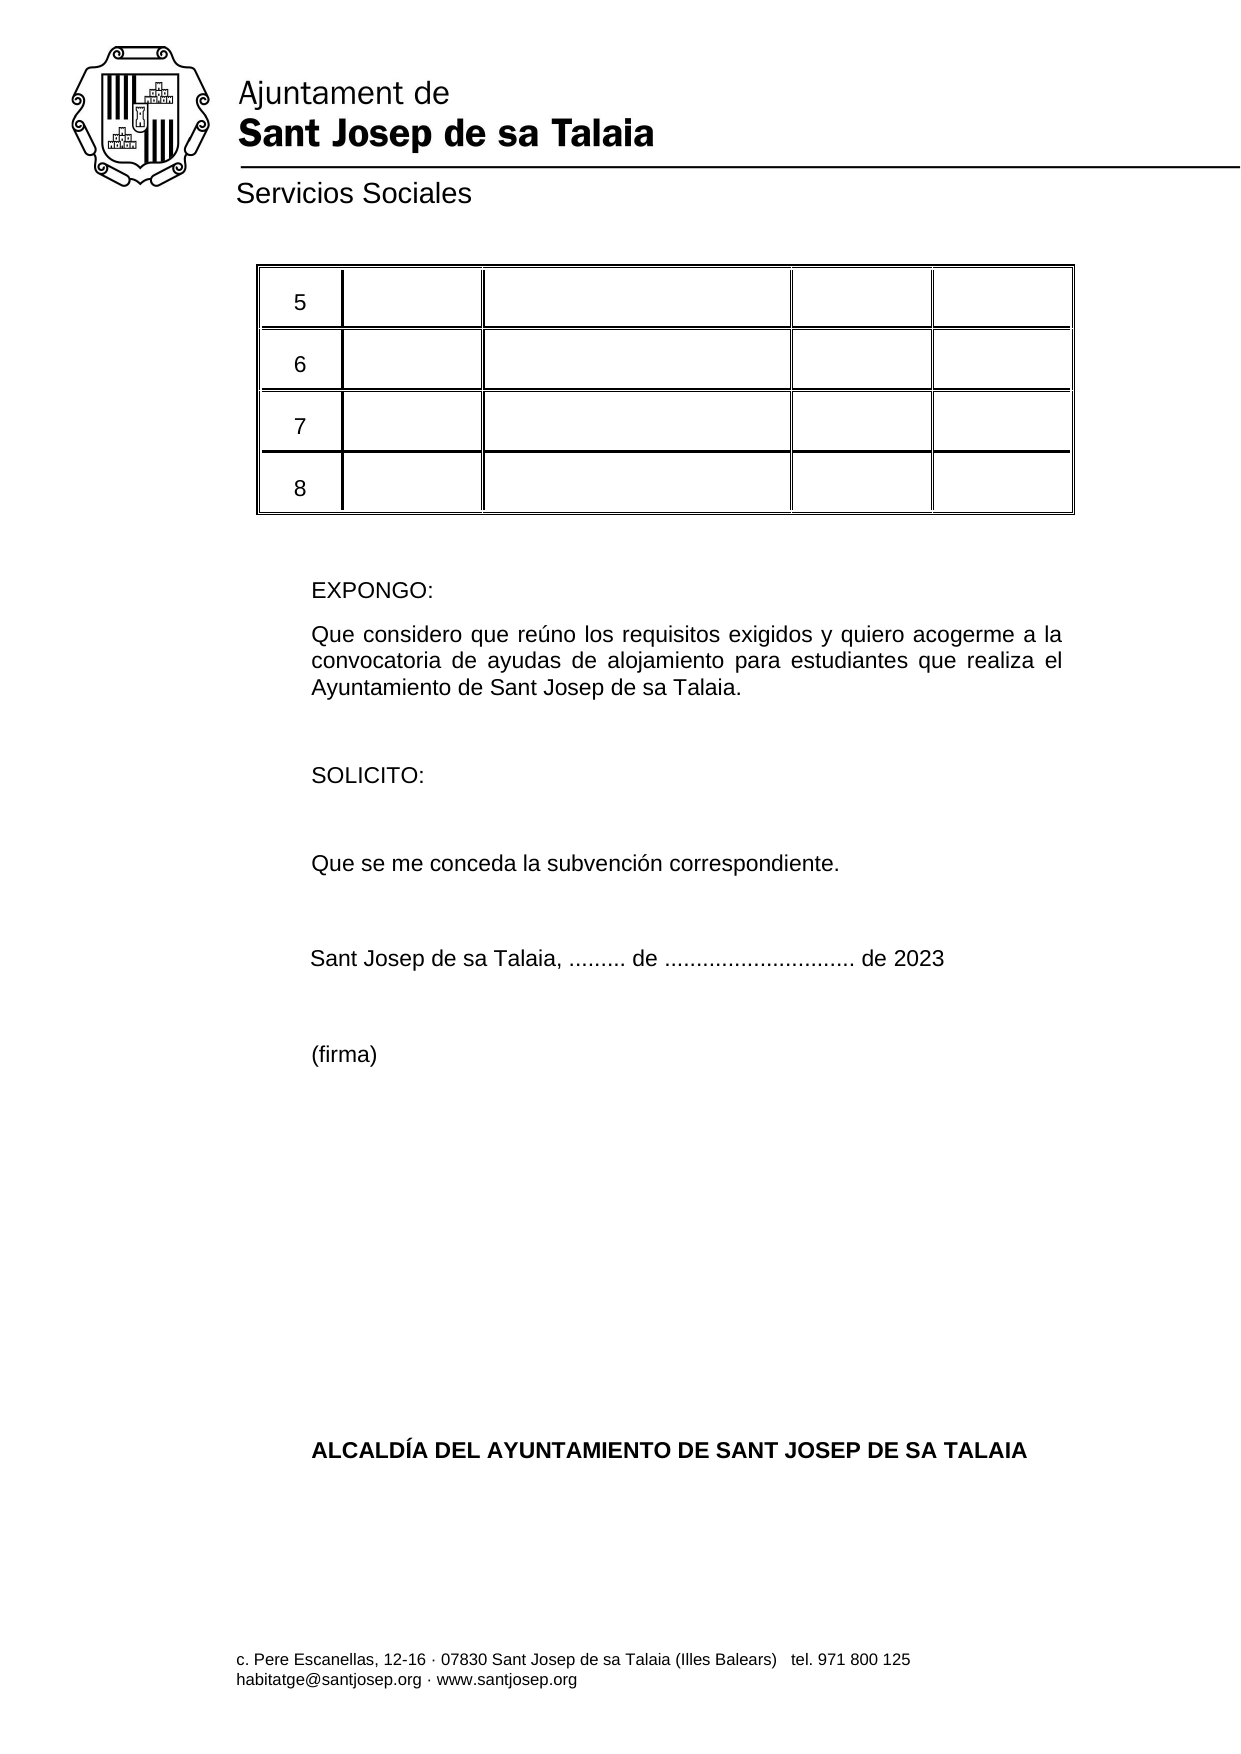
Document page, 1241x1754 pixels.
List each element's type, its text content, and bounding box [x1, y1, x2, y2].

text Sant Josep de sa Talaia, ......... de .............................. de 2023 [236, 945, 1063, 972]
table_cell [934, 388, 1072, 450]
text ALCALDÍA DEL AYUNTAMIENTO DE SANT JOSEP DE SA TALAIA [311, 1437, 1063, 1463]
text EXPONGO: [311, 577, 1063, 603]
table_cell [793, 330, 931, 388]
text Que considero que reúno los requisitos exigidos y quiero acogerme a la convocatoria de ayudas de alojamiento para estudiantes que realiza el Ayuntamiento de Sant Josep de sa Talaia. [311, 621, 1063, 700]
picture [71, 46, 1241, 187]
table_cell [934, 326, 1072, 388]
table_cell 6 [260, 326, 341, 388]
table_cell [792, 453, 932, 512]
table_cell [793, 392, 931, 450]
table_cell [344, 392, 481, 450]
table_cell [342, 450, 483, 512]
text (firma) [311, 1041, 1063, 1067]
table_cell [792, 268, 932, 326]
table_cell [344, 330, 481, 388]
text SOLICITO: [311, 762, 1063, 788]
text Que se me conceda la subvención correspondiente. [311, 850, 1063, 876]
table_cell [483, 453, 792, 512]
table_cell 5 [260, 268, 342, 326]
table_cell 7 [260, 388, 341, 450]
table_cell [485, 392, 790, 450]
table_cell [483, 268, 792, 326]
table_cell [933, 268, 1072, 326]
table_cell 8 [260, 450, 342, 512]
table_cell [933, 450, 1072, 512]
table_cell [342, 266, 483, 326]
table_cell [485, 330, 790, 388]
